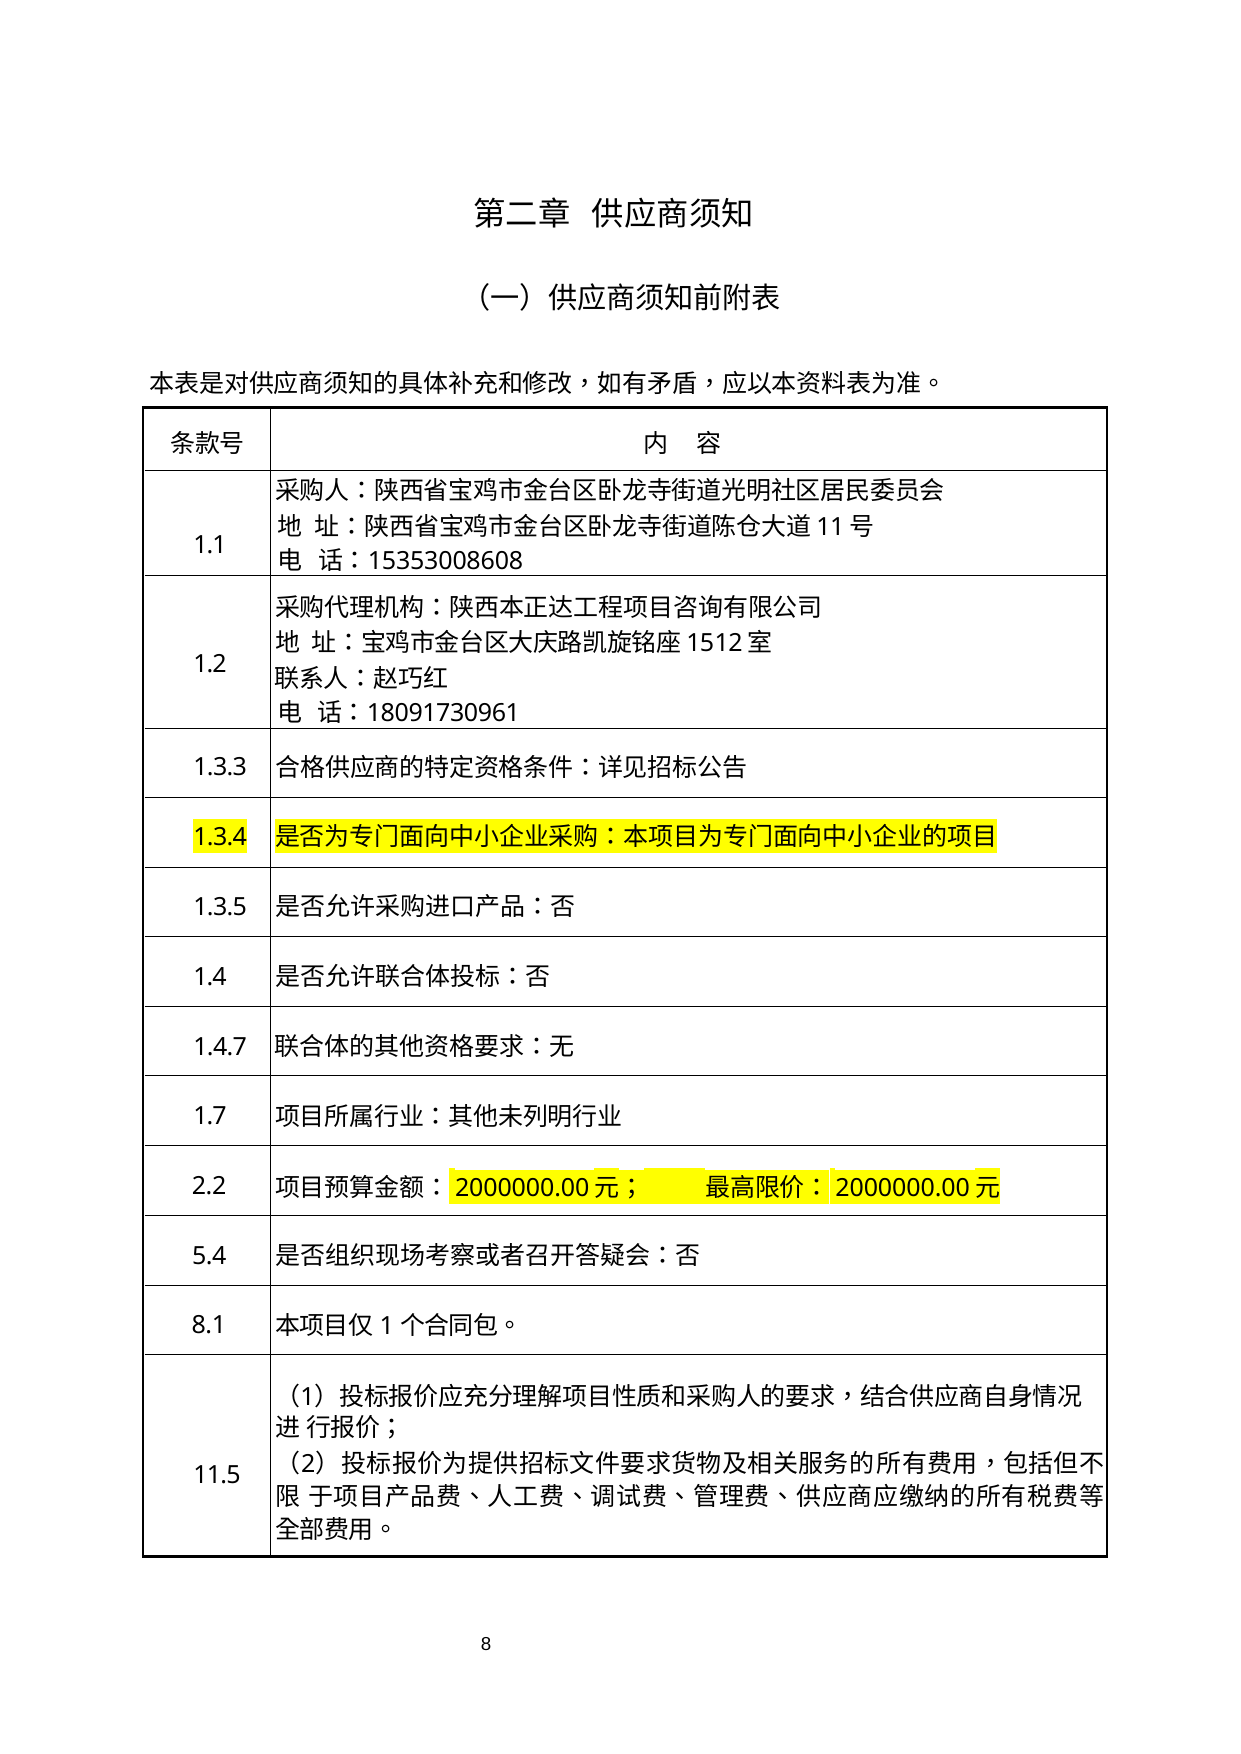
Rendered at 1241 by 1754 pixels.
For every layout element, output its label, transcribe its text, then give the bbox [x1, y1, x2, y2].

table_cell 1.3.3 [144, 729, 270, 797]
table_header 内 容 [271, 409, 1106, 470]
table_cell 1.3.5 [144, 868, 270, 936]
table_cell 1.1 [144, 471, 270, 575]
table_cell 1.4.7 [144, 1007, 270, 1075]
table_cell 本项目仅 1 个合同包。 [271, 1286, 1106, 1354]
table_cell 1.3.4 [144, 798, 270, 867]
table_cell （1）投标报价应充分理解项目性质和采购人的要求，结合供应商自身情况进 行报价； （2）投标报价为提供招标文件要求货物及相关服务的所有费用，包括但不限 于项目产品费、人工费、调试费、管理费、供应商应缴纳的所有税费等全部费用。 [271, 1355, 1106, 1555]
table_cell 是否允许联合体投标：否 [271, 937, 1106, 1006]
table_cell 是否为专门面向中小企业采购：本项目为专门面向中小企业的项目 [271, 798, 1106, 867]
table_cell 11.5 [144, 1355, 270, 1555]
table_cell 1.7 [144, 1076, 270, 1145]
table_cell 联合体的其他资格要求：无 [271, 1007, 1106, 1075]
table_cell 是否允许采购进口产品：否 [271, 868, 1106, 936]
table_cell 项目预算金额： 2000000.00元； 最高限价： 2000000.00元 [271, 1146, 1106, 1215]
text 本表是对供应商须知的具体补充和修改，如有矛盾，应以本资料表为准。 [149, 368, 1118, 399]
table_cell 1.4 [144, 937, 270, 1006]
table_cell 合格供应商的特定资格条件：详见招标公告 [271, 729, 1106, 797]
table_header 条款号 [144, 409, 270, 470]
table_cell 是否组织现场考察或者召开答疑会：否 [271, 1216, 1106, 1284]
table_cell 采购人：陕西省宝鸡市金台区卧龙寺街道光明社区居民委员会 地 址：陕西省宝鸡市金台区卧龙寺街道陈仓大道11号 电 话：15353008608 [271, 471, 1106, 575]
table_cell 项目所属行业：其他未列明行业 [271, 1076, 1106, 1145]
table_cell 采购代理机构：陕西本正达工程项目咨询有限公司 地 址：宝鸡市金台区大庆路凯旋铭座1512室 联系人：赵巧红 电 话：18091730961 [271, 576, 1106, 727]
table_cell 5.4 [144, 1216, 270, 1284]
table_cell 8.1 [144, 1286, 270, 1354]
table_cell 2.2 [144, 1146, 270, 1215]
text 第二章 供应商须知 [473, 192, 1118, 234]
table_cell 1.2 [144, 576, 270, 727]
text （一）供应商须知前附表 [461, 279, 1118, 316]
